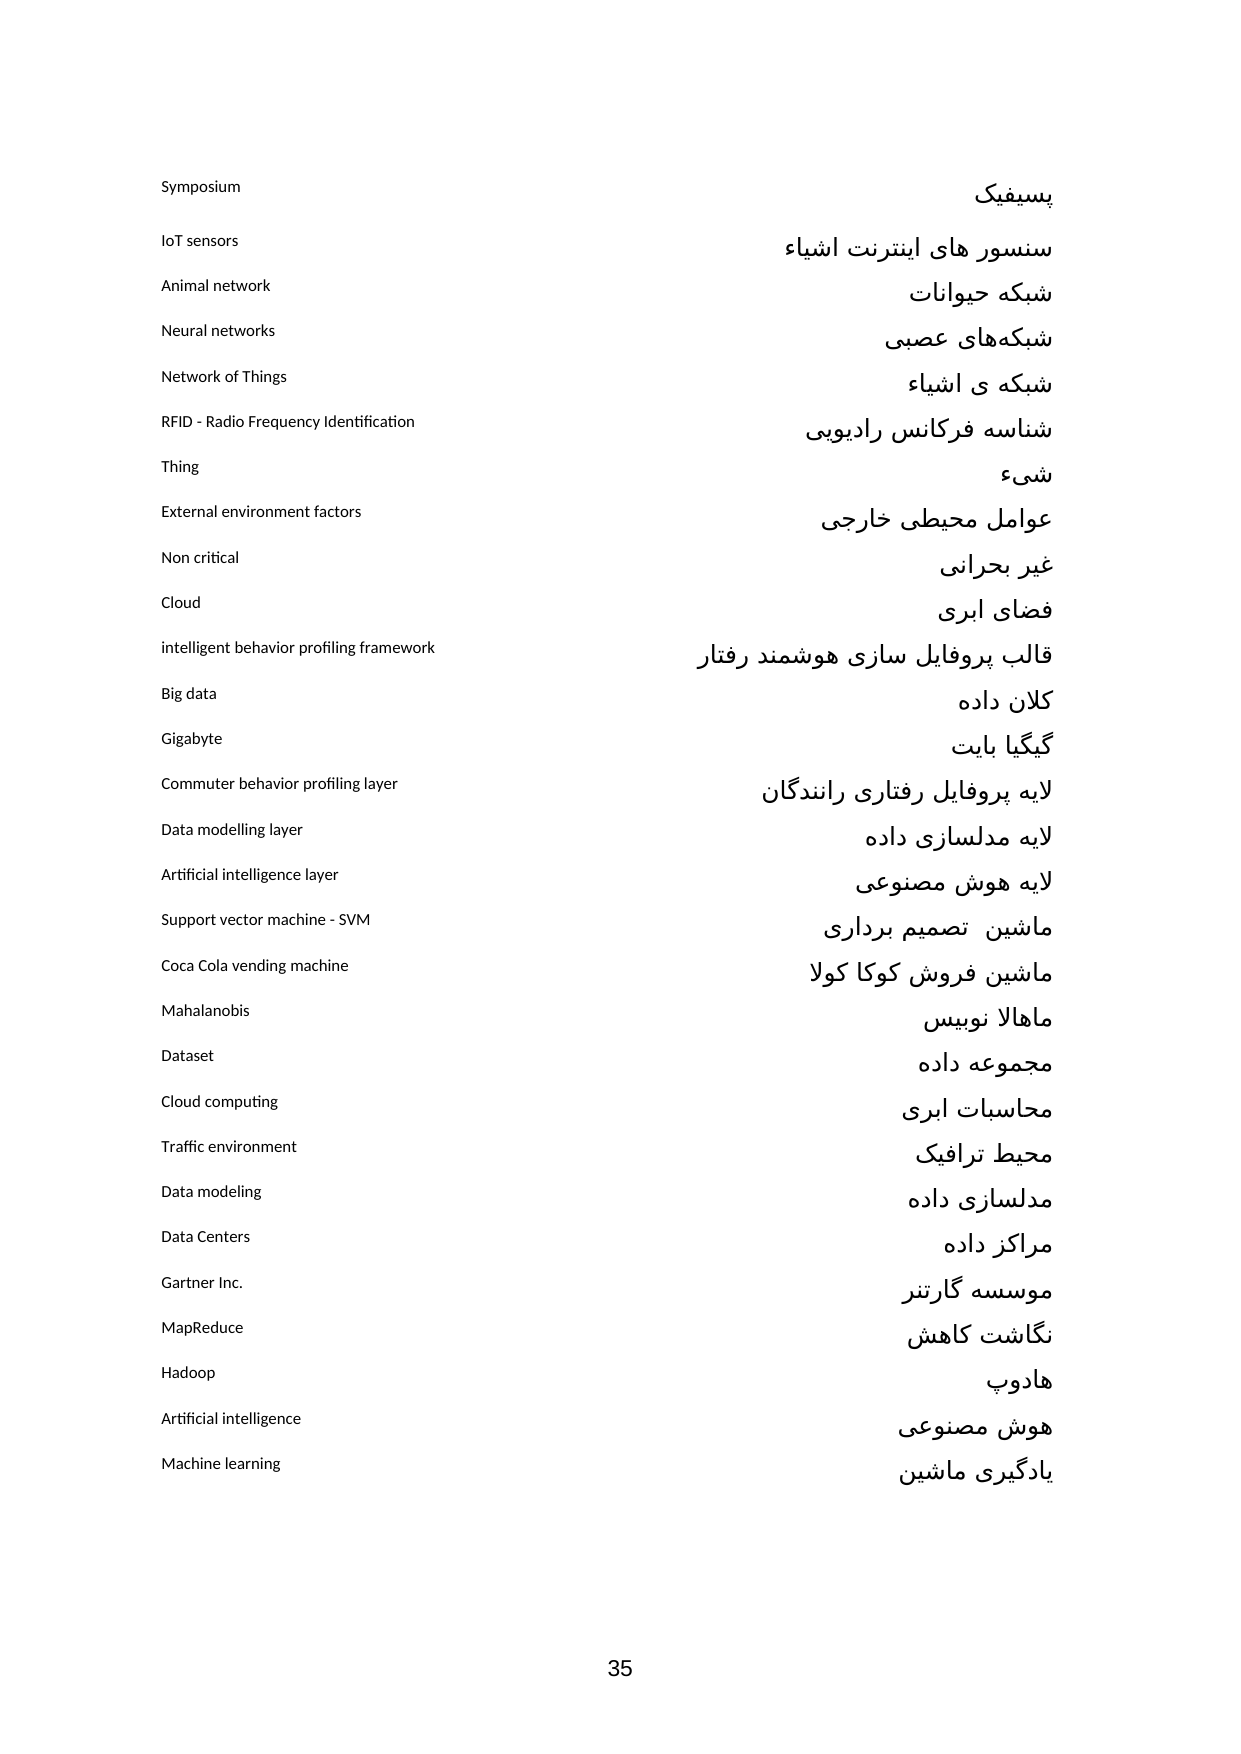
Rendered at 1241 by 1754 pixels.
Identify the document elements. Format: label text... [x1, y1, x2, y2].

table_cell Big data [150, 678, 621, 723]
table_cell نگاشت کاهش [621, 1312, 1064, 1358]
table_cell غیر بحرانی [621, 542, 1064, 587]
table_cell RFID - Radio Frequency Identification [150, 406, 621, 451]
table_cell Mahalanobis [150, 995, 621, 1040]
table_cell Gartner Inc. [150, 1267, 621, 1312]
table_cell Data modeling [150, 1176, 621, 1222]
table_cell شیء [621, 451, 1064, 497]
table_cell قالب پروفایل سازی هوشمند رفتار [621, 633, 1064, 678]
table_cell فضای ابری [621, 587, 1064, 633]
table_cell Animal network [150, 270, 621, 315]
table_cell مراکز داده [621, 1222, 1064, 1267]
table_cell هادوپ [621, 1358, 1064, 1403]
table_cell گیگیا بایت [621, 723, 1064, 768]
table_cell شناسه فرکانس رادیویی [621, 406, 1064, 451]
table_cell Support vector machine - SVM [150, 905, 621, 950]
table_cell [621, 163, 1064, 225]
table_cell کلان داده [621, 678, 1064, 723]
table_cell intelligent behavior profiling framework [150, 633, 621, 678]
table_cell مجموعه داده [621, 1040, 1064, 1086]
table_cell IoT sensors [150, 225, 621, 270]
table_cell Artificial intelligence layer [150, 859, 621, 904]
table_cell Gigabyte [150, 723, 621, 768]
table_cell شبکه حیوانات [621, 270, 1064, 315]
table_cell Machine learning [150, 1448, 621, 1493]
table_cell سنسور های اینترنت اشیاء [621, 225, 1064, 270]
table_cell موسسه گارتنر [621, 1267, 1064, 1312]
table_cell Dataset [150, 1040, 621, 1086]
table_cell ماشین تصمیم برداری [621, 905, 1064, 950]
table_cell Thing [150, 451, 621, 497]
table_cell Cloud [150, 587, 621, 633]
table_cell مدلسازی داده [621, 1176, 1064, 1222]
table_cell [150, 163, 621, 225]
table_cell Network of Things [150, 361, 621, 406]
table_cell لایه هوش مصنوعی [621, 859, 1064, 904]
table_cell عوامل محیطی خارجی [621, 497, 1064, 542]
table_cell MapReduce [150, 1312, 621, 1358]
table_cell لایه پروفایل رفتاری رانندگان [621, 769, 1064, 814]
table_cell شبکه ی اشیاء [621, 361, 1064, 406]
table_cell Data modelling layer [150, 814, 621, 859]
table_cell Data Centers [150, 1222, 621, 1267]
table_cell Hadoop [150, 1358, 621, 1403]
table_cell ماهالا نوبیس [621, 995, 1064, 1040]
table_cell Traffic environment [150, 1131, 621, 1176]
table_cell Non critical [150, 542, 621, 587]
table_cell محاسبات ابری [621, 1086, 1064, 1131]
table_cell Cloud computing [150, 1086, 621, 1131]
table_cell Artificial intelligence [150, 1403, 621, 1448]
table_cell محیط ترافیک [621, 1131, 1064, 1176]
table_cell لایه مدلسازی داده [621, 814, 1064, 859]
table_cell ماشین فروش کوکا کولا [621, 950, 1064, 995]
table_cell یادگیری ماشین [621, 1448, 1064, 1493]
table_cell External environment factors [150, 497, 621, 542]
table_cell Neural networks [150, 315, 621, 361]
table_cell Coca Cola vending machine [150, 950, 621, 995]
table_cell هوش مصنوعی [621, 1403, 1064, 1448]
table_cell شبکه‌های عصبی [621, 315, 1064, 361]
table_cell Commuter behavior profiling layer [150, 769, 621, 814]
